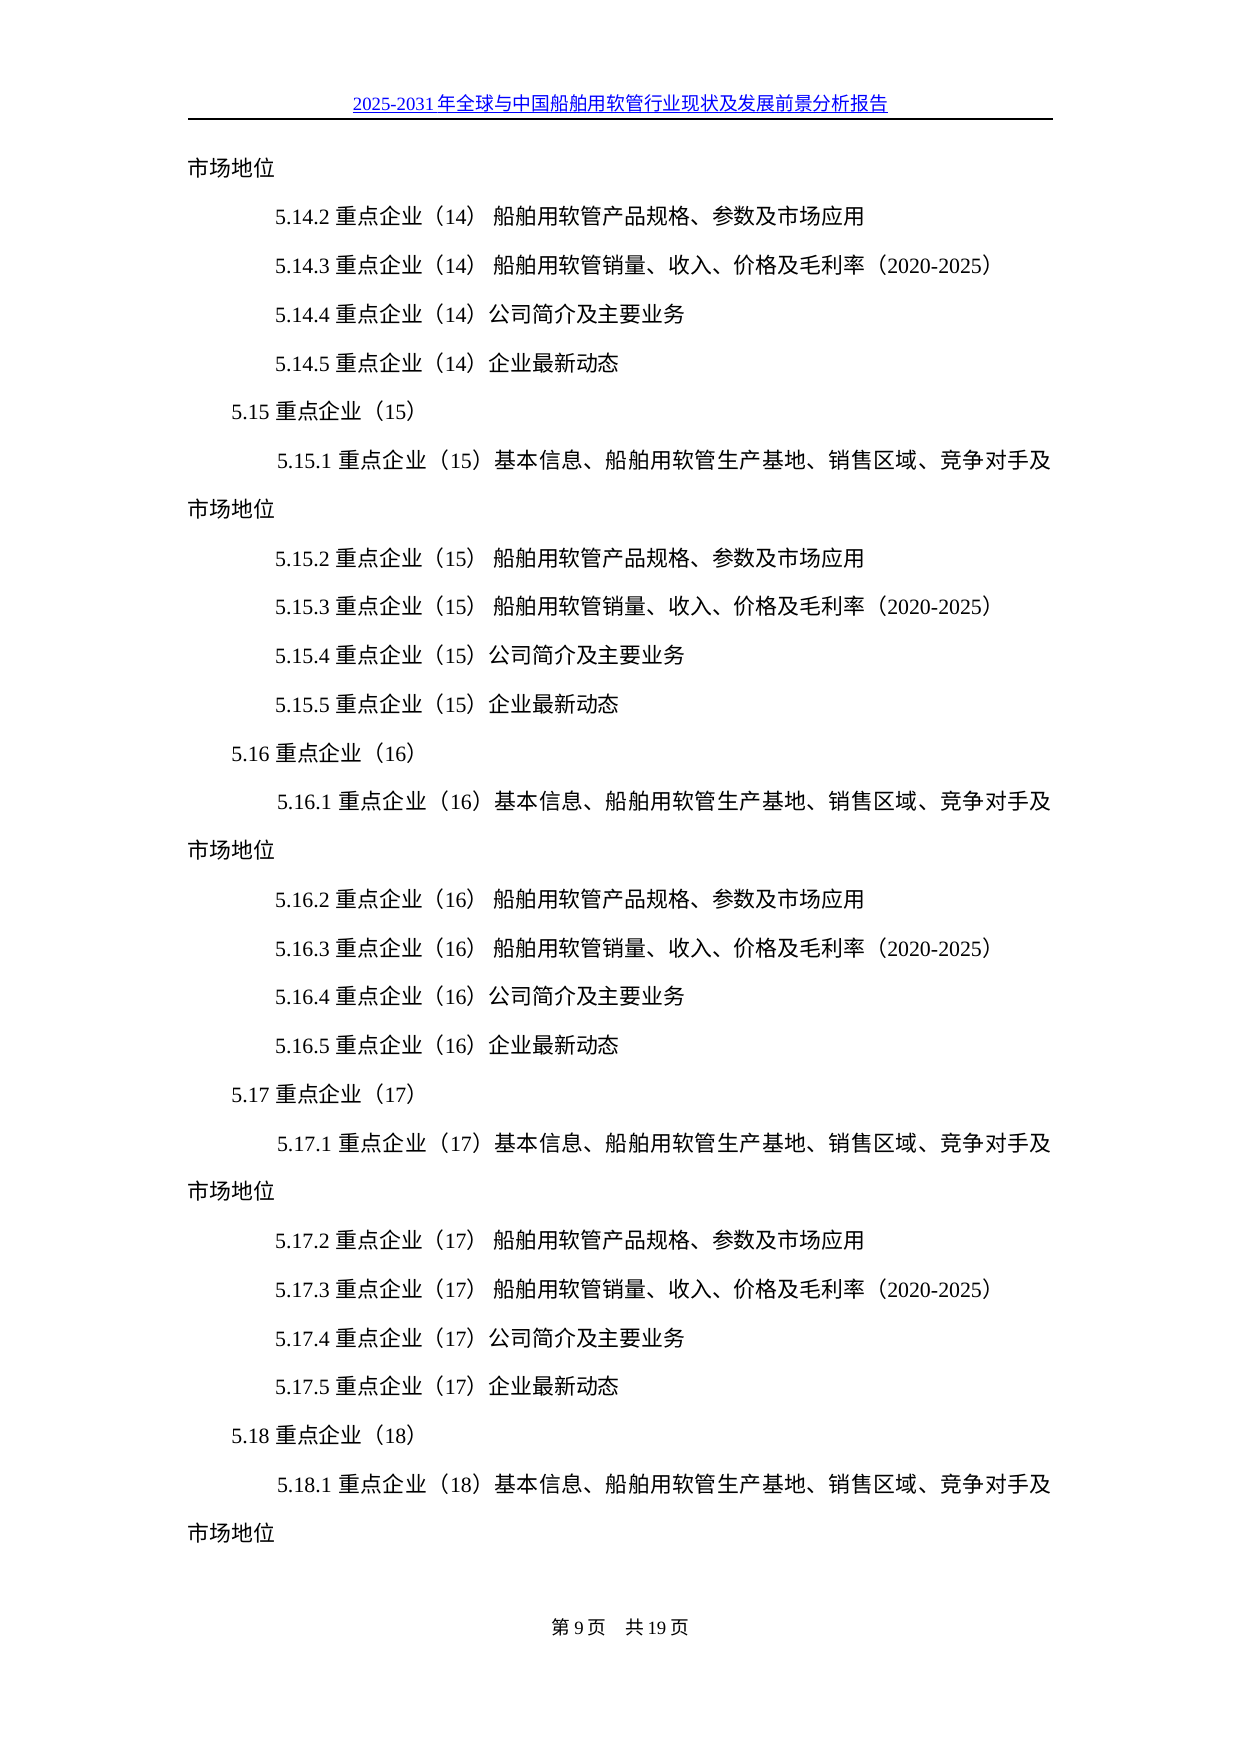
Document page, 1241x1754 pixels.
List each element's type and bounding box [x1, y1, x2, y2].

text [187, 150, 1053, 1548]
